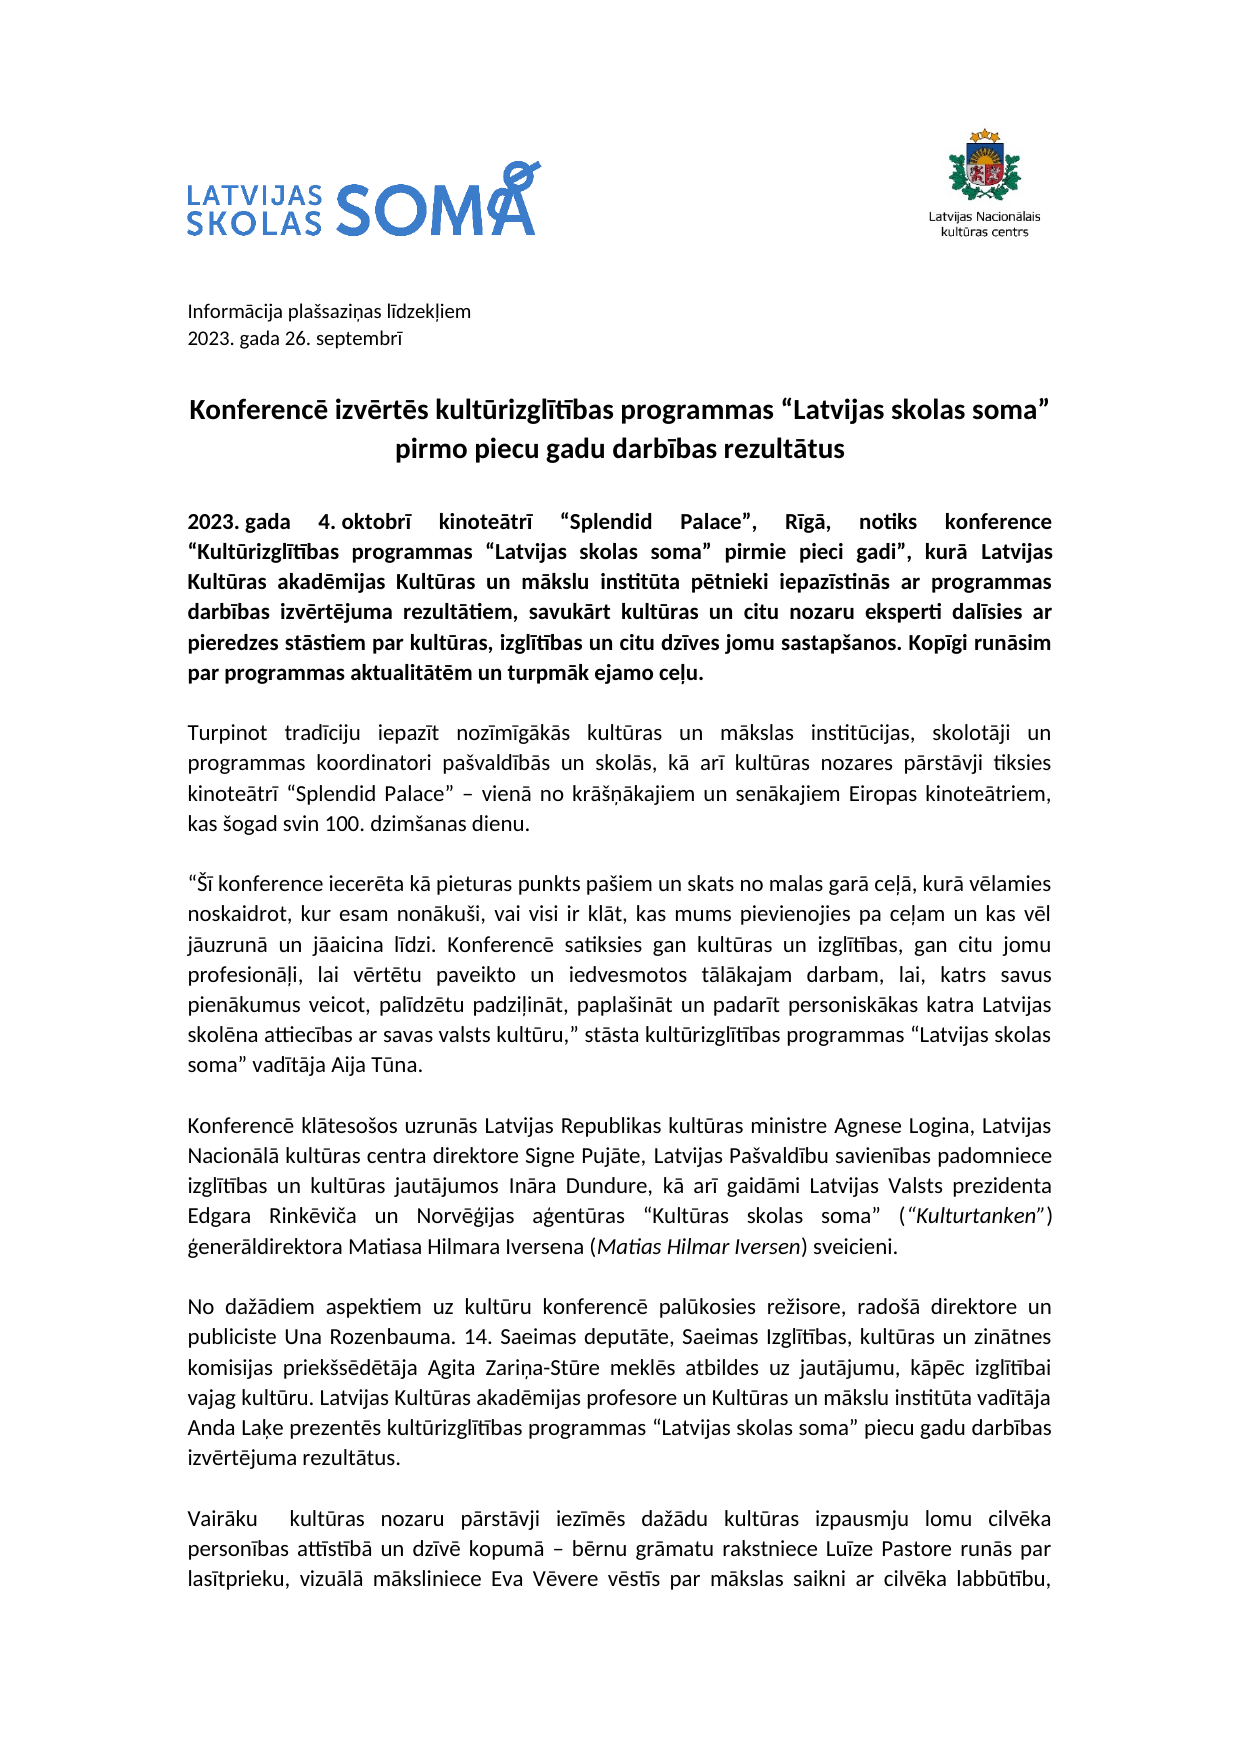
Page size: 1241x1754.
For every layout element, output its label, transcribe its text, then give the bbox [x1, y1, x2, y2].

text Informācija plašsaziņas līdzekļiem [187, 298, 1053, 324]
picture [187, 158, 585, 239]
picture [924, 118, 1041, 239]
text Konferencē izvērtēs kultūrizglītības programmas “Latvijas skolas soma” pirmo piecu gadu darbības rezultātus [187, 391, 1053, 466]
text Turpinot tradīciju iepazīt nozīmīgākās kultūras un mākslas institūcijas, skolotāji un programmas koordinatori pašvaldībās un skolās, kā arī kultūras nozares pārstāvji tiksies kinoteātrī “Splendid Palace” – vienā no krāšņākajiem un senākajiem Eiropas kinoteātriem, kas šogad svin 100. dzimšanas dienu. [187, 718, 1053, 837]
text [187, 1504, 1053, 1592]
text “Šī konference iecerēta kā pieturas punkts pašiem un skats no malas garā ceļā, kurā vēlamies noskaidrot, kur esam nonākuši, vai visi ir klāt, kas mums pievienojies pa ceļam un kas vēl jāuzrunā un jāaicina līdzi. Konferencē satiksies gan kultūras un izglītības, gan citu jomu profesionāļi, lai vērtētu paveikto un iedvesmotos tālākajam darbam, lai, katrs savus pienākumus veicot, palīdzētu padziļināt, paplašināt un padarīt personiskākas katra Latvijas skolēna attiecības ar savas valsts kultūru,” stāsta kultūrizglītības programmas “Latvijas skolas soma” vadītāja Aija Tūna. [187, 869, 1053, 1078]
text 2023. gada 26. septembrī [187, 326, 1053, 351]
text 2023. gada 4. oktobrī kinoteātrī “Splendid Palace”, Rīgā, notiks konference “Kultūrizglītības programmas “Latvijas skolas soma” pirmie pieci gadi”, kurā Latvijas Kultūras akadēmijas Kultūras un mākslu institūta pētnieki iepazīstinās ar programmas darbības izvērtējuma rezultātiem, savukārt kultūras un citu nozaru eksperti dalīsies ar pieredzes stāstiem par kultūras, izglītības un citu dzīves jomu sastapšanos. Kopīgi runāsim par programmas aktualitātēm un turpmāk ejamo ceļu. [187, 507, 1053, 686]
text Konferencē klātesošos uzrunās Latvijas Republikas kultūras ministre Agnese Logina, Latvijas Nacionālā kultūras centra direktore Signe Pujāte, Latvijas Pašvaldību savienības padomniece izglītības un kultūras jautājumos Ināra Dundure, kā arī gaidāmi Latvijas Valsts prezidenta Edgara Rinkēviča un Norvēģijas aģentūras “Kultūras skolas soma” (“Kulturtanken”) ģenerāldirektora Matiasa Hilmara Iversena (Matias Hilmar Iversen) sveicieni. [187, 1111, 1053, 1260]
text No dažādiem aspektiem uz kultūru konferencē palūkosies režisore, radošā direktore un publiciste Una Rozenbauma. 14. Saeimas deputāte, Saeimas Izglītības, kultūras un zinātnes komisijas priekšsēdētāja Agita Zariņa-Stūre meklēs atbildes uz jautājumu, kāpēc izglītībai vajag kultūru. Latvijas Kultūras akadēmijas profesore un Kultūras un mākslu institūta vadītāja Anda Laķe prezentēs kultūrizglītības programmas “Latvijas skolas soma” piecu gadu darbības izvērtējuma rezultātus. [187, 1292, 1053, 1471]
